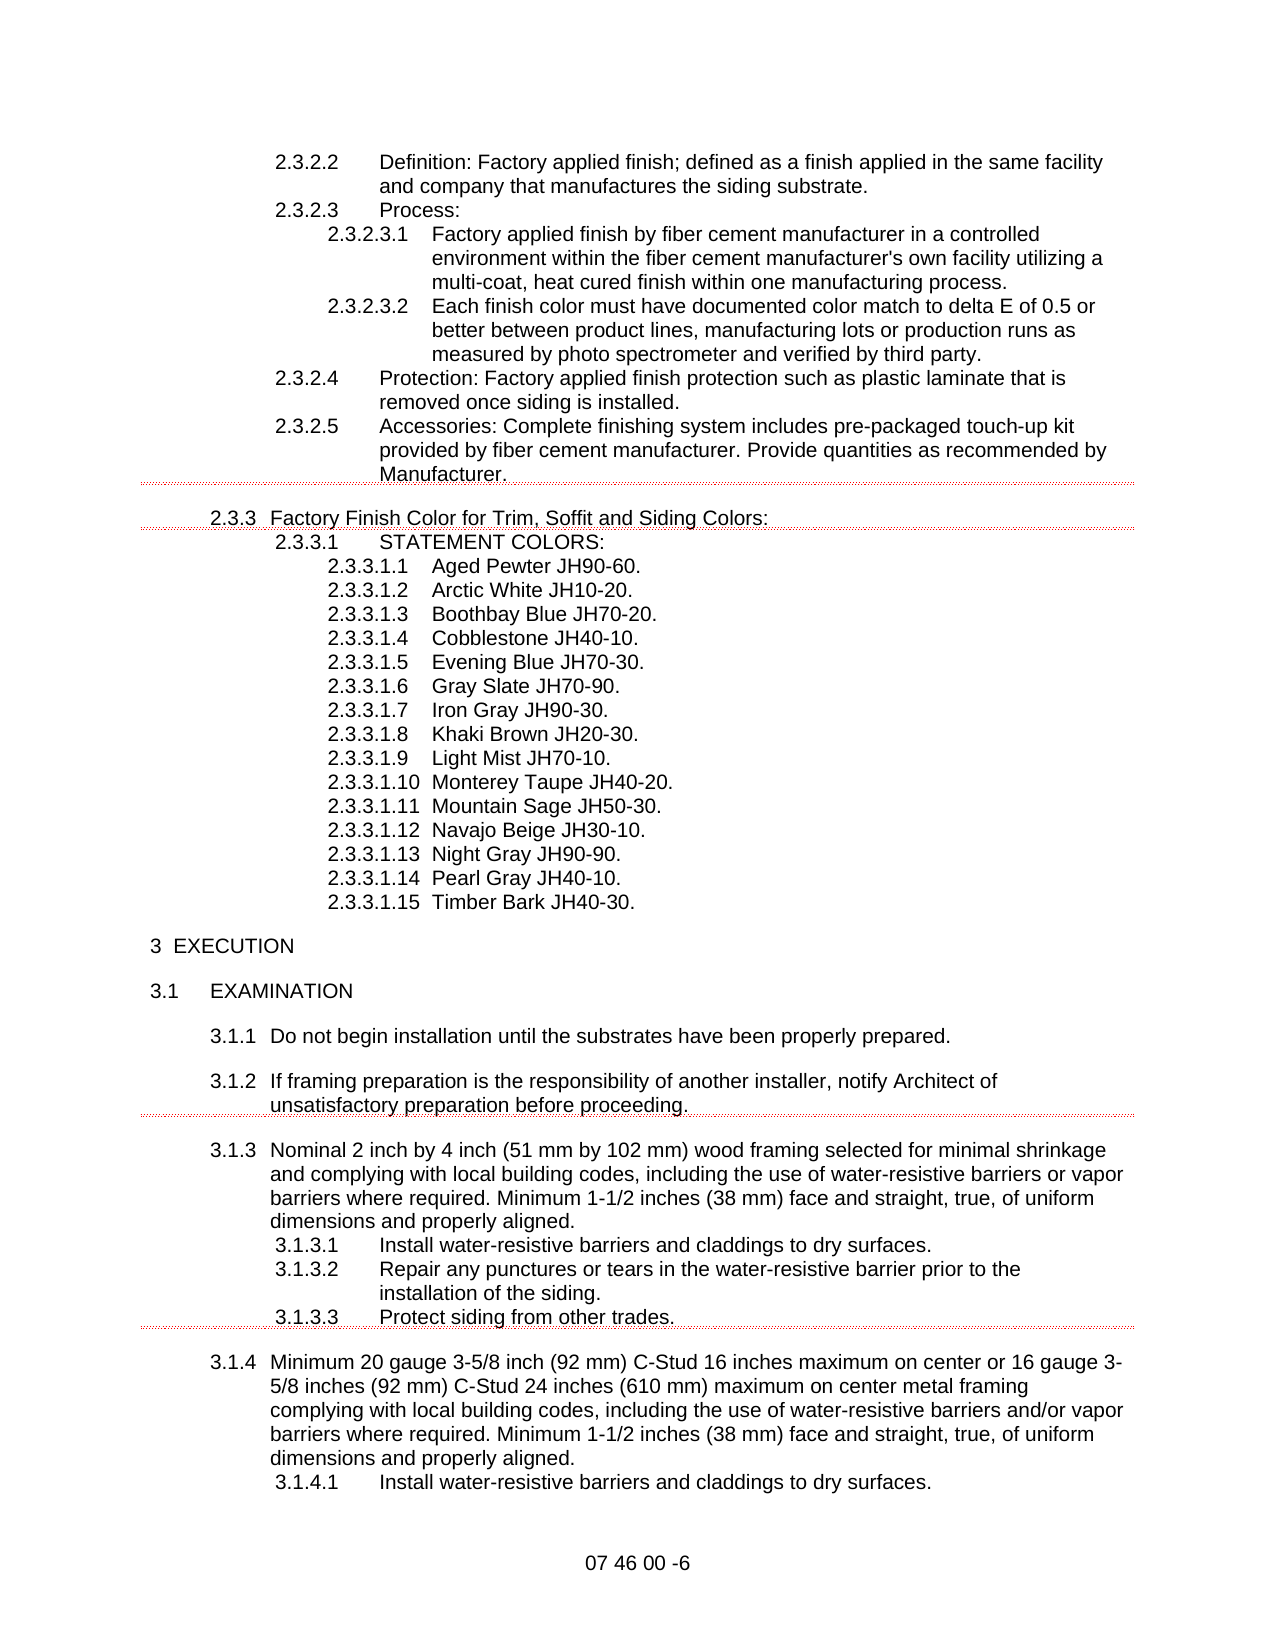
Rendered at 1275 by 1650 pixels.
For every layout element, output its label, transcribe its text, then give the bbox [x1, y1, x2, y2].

list Aged Pewter JH90-60. [327, 554, 1125, 578]
list Repair any punctures or tears in the water-resistive barrier prior to the installation of the siding. [275, 1257, 1125, 1305]
list Factory applied finish by fiber cement manufacturer in a controlled environment within the fiber cement manufacturer's own facility utilizing a multi-coat, heat cured finish within one manufacturing process. [327, 222, 1125, 294]
list Protection: Factory applied finish protection such as plastic laminate that is removed once siding is installed. [275, 366, 1125, 413]
list Khaki Brown JH20-30. [327, 722, 1125, 746]
list Gray Slate JH70-90. [327, 674, 1125, 698]
list EXAMINATION [150, 979, 1125, 1003]
list Arctic White JH10-20. [327, 578, 1125, 602]
list Cobblestone JH40-10. [327, 626, 1125, 650]
list Timber Bark JH40-30. [327, 889, 1125, 913]
list Monterey Taupe JH40-20. [327, 770, 1125, 794]
list Accessories: Complete finishing system includes pre-packaged touch-up kit provided by fiber cement manufacturer. Provide quantities as recommended by Manufacturer. [275, 413, 1125, 485]
list Pearl Gray JH40-10. [327, 866, 1125, 889]
list Install water-resistive barriers and claddings to dry surfaces. [275, 1470, 1125, 1494]
list STATEMENT COLORS: [275, 530, 1125, 554]
list Factory Finish Color for Trim, Soffit and Siding Colors: [210, 506, 1125, 530]
list Mountain Sage JH50-30. [327, 794, 1125, 818]
list Install water-resistive barriers and claddings to dry surfaces. [275, 1233, 1125, 1257]
list Protect siding from other trades. [275, 1305, 1125, 1329]
list Night Gray JH90-90. [327, 842, 1125, 866]
list Boothbay Blue JH70-20. [327, 602, 1125, 626]
list Light Mist JH70-10. [327, 746, 1125, 770]
list Do not begin installation until the substrates have been properly prepared. [210, 1024, 1125, 1048]
list Iron Gray JH90-30. [327, 698, 1125, 722]
list EXECUTION [150, 934, 1125, 958]
list Nominal 2 inch by 4 inch (51 mm by 102 mm) wood framing selected for minimal shrinkage and complying with local building codes, including the use of water-resistive barriers or vapor barriers where required. Minimum 1-1/2 inches (38 mm) face and straight, true, of uniform dimensions and properly aligned. [210, 1137, 1125, 1233]
list Definition: Factory applied finish; defined as a finish applied in the same facility and company that manufactures the siding substrate. [275, 150, 1125, 198]
list If framing preparation is the responsibility of another installer, notify Architect of unsatisfactory preparation before proceeding. [210, 1069, 1125, 1117]
list Navajo Beige JH30-10. [327, 818, 1125, 842]
list Minimum 20 gauge 3-5/8 inch (92 mm) C-Stud 16 inches maximum on center or 16 gauge 3-5/8 inches (92 mm) C-Stud 24 inches (610 mm) maximum on center metal framing complying with local building codes, including the use of water-resistive barriers and/or vapor barriers where required. Minimum 1-1/2 inches (38 mm) face and straight, true, of uniform dimensions and properly aligned. [210, 1350, 1125, 1470]
list Each finish color must have documented color match to delta E of 0.5 or better between product lines, manufacturing lots or production runs as measured by photo spectrometer and verified by third party. [327, 294, 1125, 366]
list Process: [275, 198, 1125, 222]
list Evening Blue JH70-30. [327, 650, 1125, 674]
